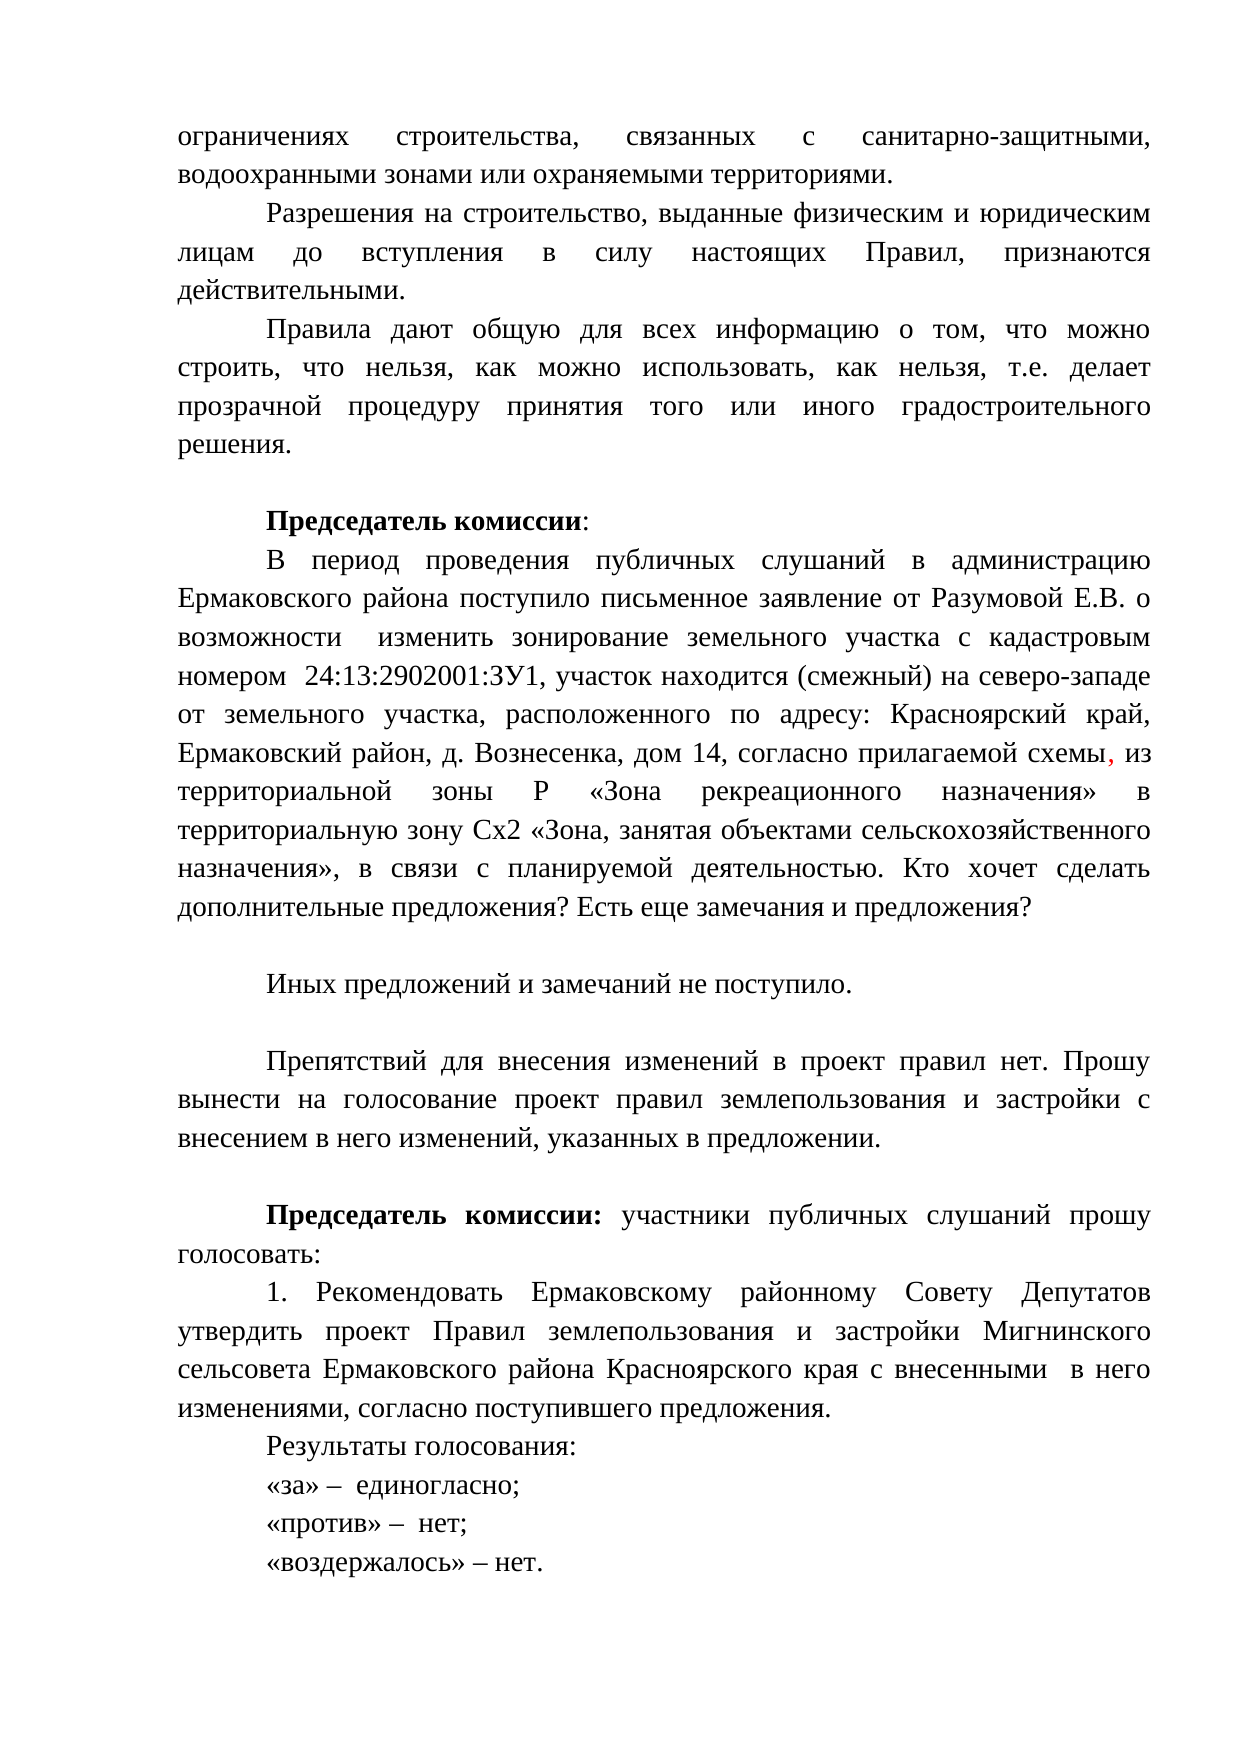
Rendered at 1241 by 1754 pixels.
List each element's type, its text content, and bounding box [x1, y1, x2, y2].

text Разрешения на строительство, выданные физическим и юридическим лицам до вступления в силу настоящих Правил, признаются действительными. [177, 195, 1152, 306]
text «воздержалось» – нет. [177, 1544, 1152, 1578]
text Председатель комиссии: [177, 503, 1152, 537]
text В период проведения публичных слушаний в администрацию Ермаковского района поступило письменное заявление от Разумовой Е.В. о возможности изменить зонирование земельного участка с кадастровым номером 24:13:2902001:ЗУ1, участок находится (смежный) на северо-западе от земельного участка, расположенного по адресу: Красноярский край, Ермаковский район, д. Вознесенка, дом 14, согласно прилагаемой схемы, из территориальной зоны Р «Зона рекреационного назначения» в территориальную зону Сх2 «Зона, занятая объектами сельскохозяйственного назначения», в связи с планируемой деятельностью. Кто хочет сделать дополнительные предложения? Есть еще замечания и предложения? [177, 542, 1152, 922]
text Препятствий для внесения изменений в проект правил нет. Прошу вынести на голосование проект правил землепользования и застройки с внесением в него изменений, указанных в предложении. [177, 1043, 1152, 1154]
text Результаты голосования: [177, 1428, 1152, 1462]
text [177, 118, 1152, 190]
text 1. Рекомендовать Ермаковскому районному Совету Депутатов утвердить проект Правил землепользования и застройки Мигнинского сельсовета Ермаковского района Красноярского края с внесенными в него изменениями, согласно поступившего предложения. [177, 1274, 1152, 1423]
text «за» – единогласно; [177, 1467, 1152, 1501]
text Правила дают общую для всех информацию о том, что можно строить, что нельзя, как можно использовать, как нельзя, т.е. делает прозрачной процедуру принятия того или иного градостроительного решения. [177, 311, 1152, 460]
text «против» – нет; [177, 1506, 1152, 1539]
text Председатель комиссии: участники публичных слушаний прошу голосовать: [177, 1197, 1152, 1269]
text Иных предложений и замечаний не поступило. [177, 966, 1152, 999]
